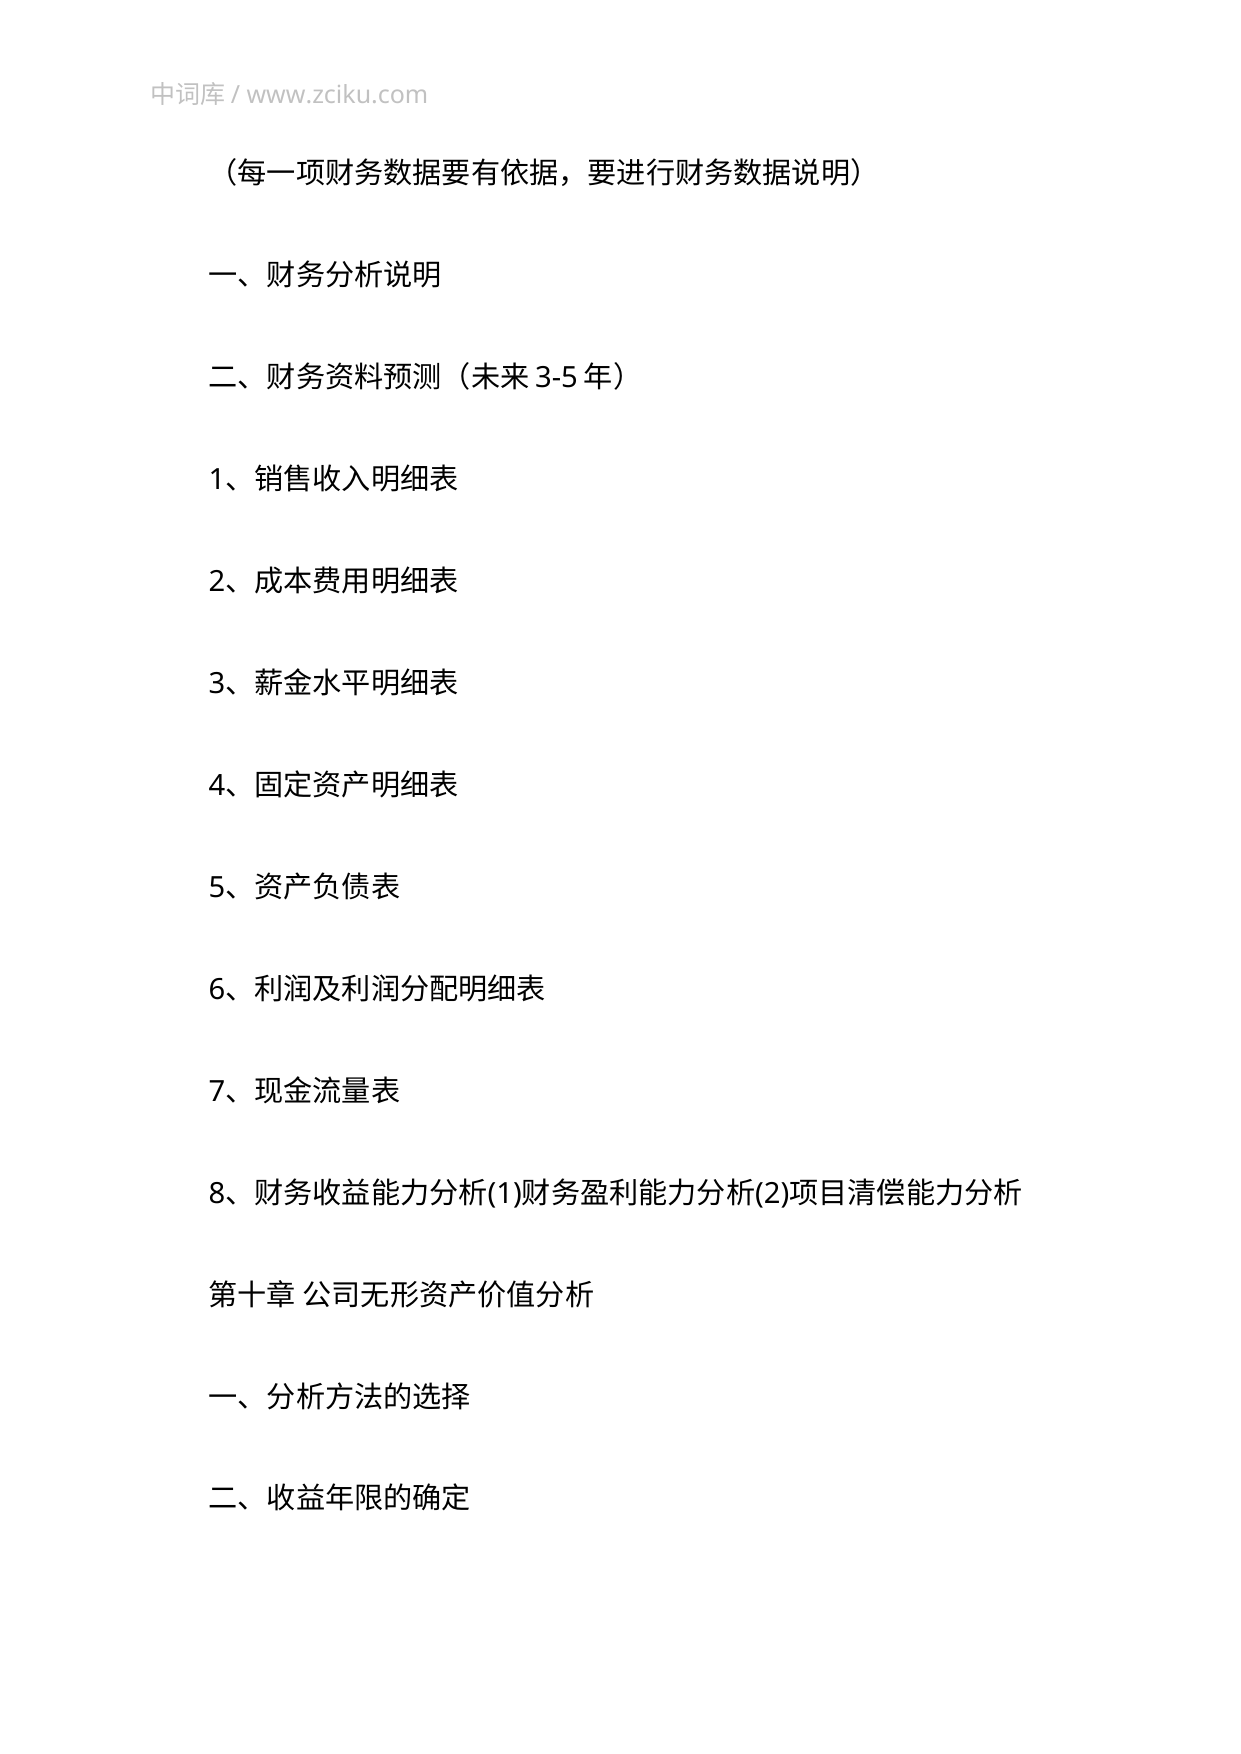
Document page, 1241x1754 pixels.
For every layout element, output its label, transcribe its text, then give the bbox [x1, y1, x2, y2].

text 二、收益年限的确定 [150, 1475, 1090, 1517]
text 一、财务分析说明 [150, 252, 1090, 294]
text 一、分析方法的选择 [150, 1373, 1090, 1415]
text 5、资产负债表 [150, 863, 1090, 906]
text 2、成本费用明细表 [150, 557, 1090, 600]
text 3、薪金水平明细表 [150, 659, 1090, 702]
text 第十章 公司无形资产价值分析 [150, 1271, 1090, 1314]
text 6、利润及利润分配明细表 [150, 965, 1090, 1008]
text 1、销售收入明细表 [150, 456, 1090, 498]
text 7、现金流量表 [150, 1067, 1090, 1110]
text 8、财务收益能力分析(1)财务盈利能力分析(2)项目清偿能力分析 [150, 1169, 1090, 1212]
text （每一项财务数据要有依据，要进行财务数据说明） [150, 150, 1090, 192]
text 二、财务资料预测（未来3-5年） [150, 353, 1090, 396]
text 4、固定资产明细表 [150, 761, 1090, 804]
